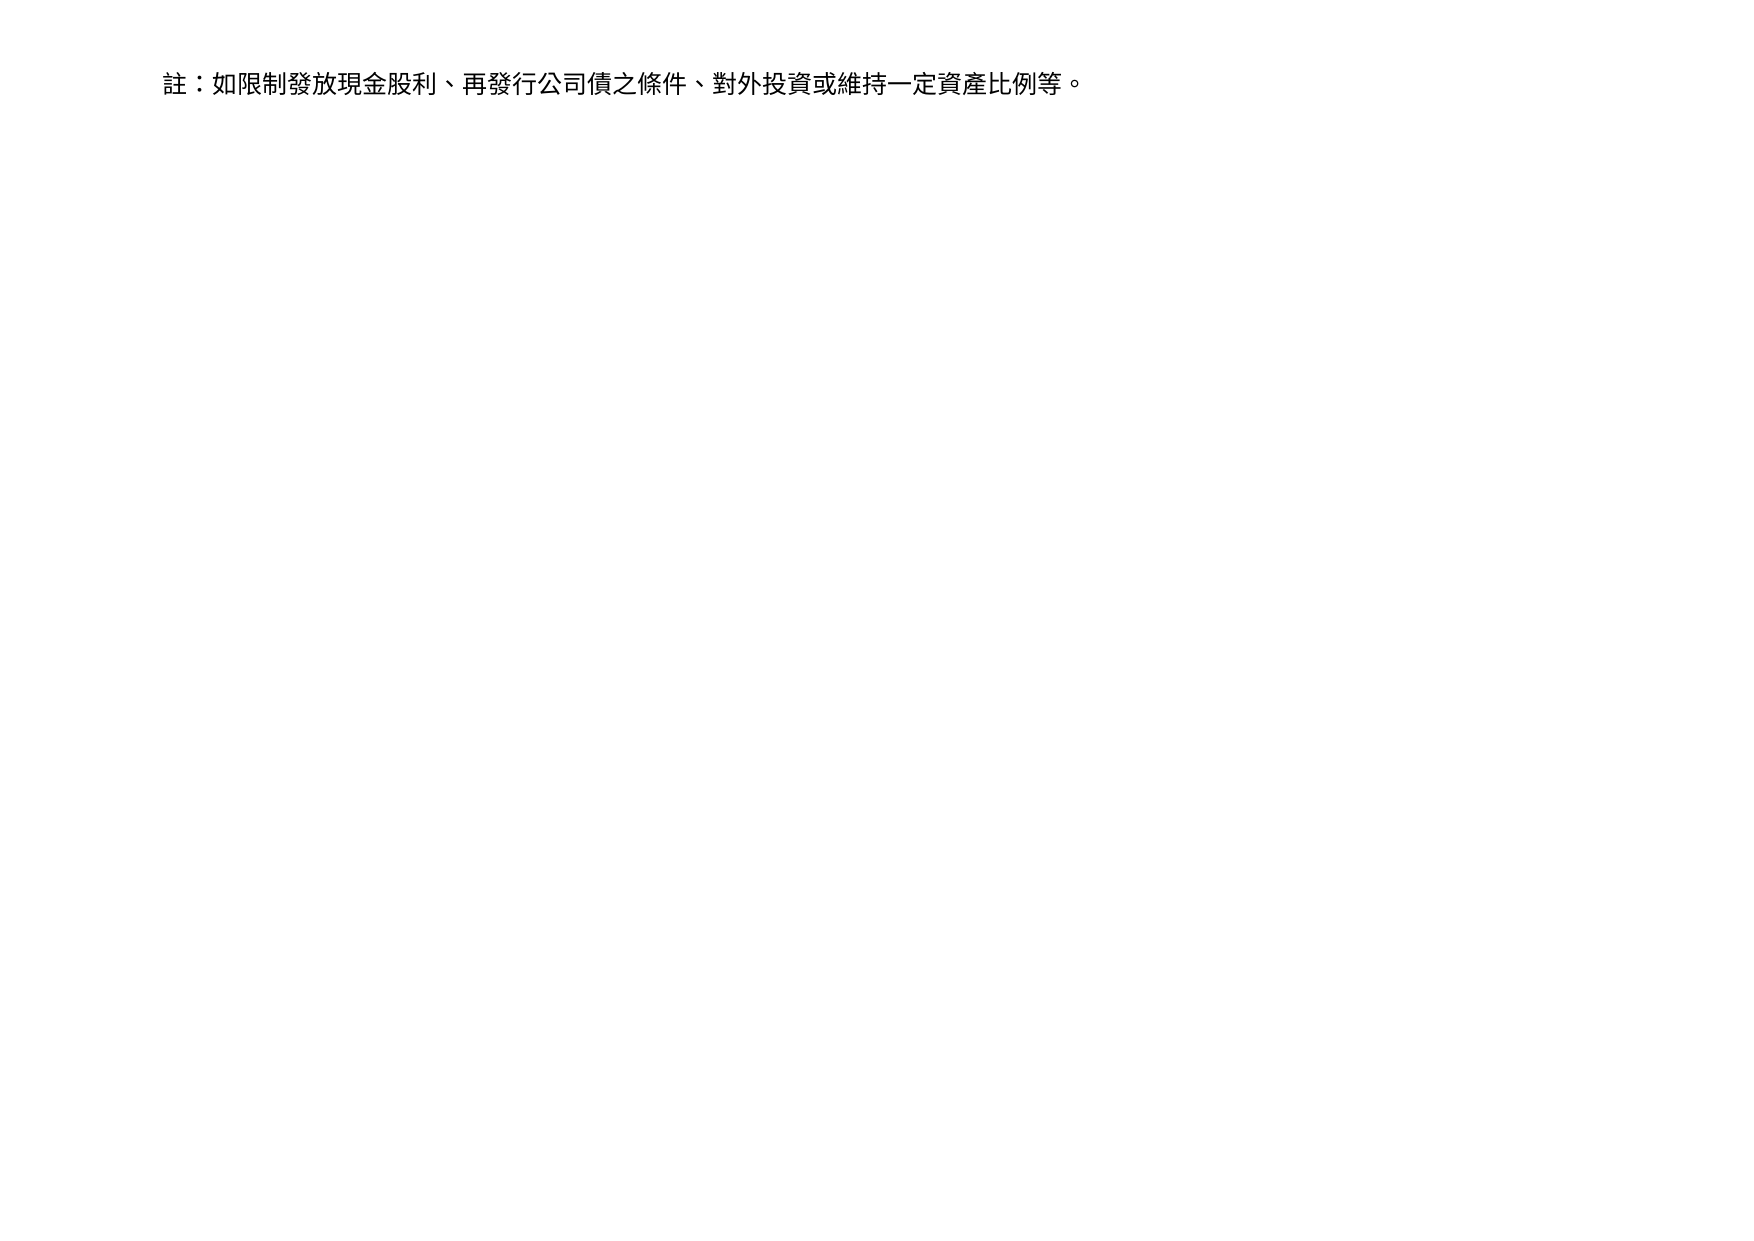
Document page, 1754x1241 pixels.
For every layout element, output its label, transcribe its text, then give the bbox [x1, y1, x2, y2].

text 註：如限制發放現金股利、再發行公司債之條件、對外投資或維持一定資產比例等。 [162, 64, 1604, 101]
